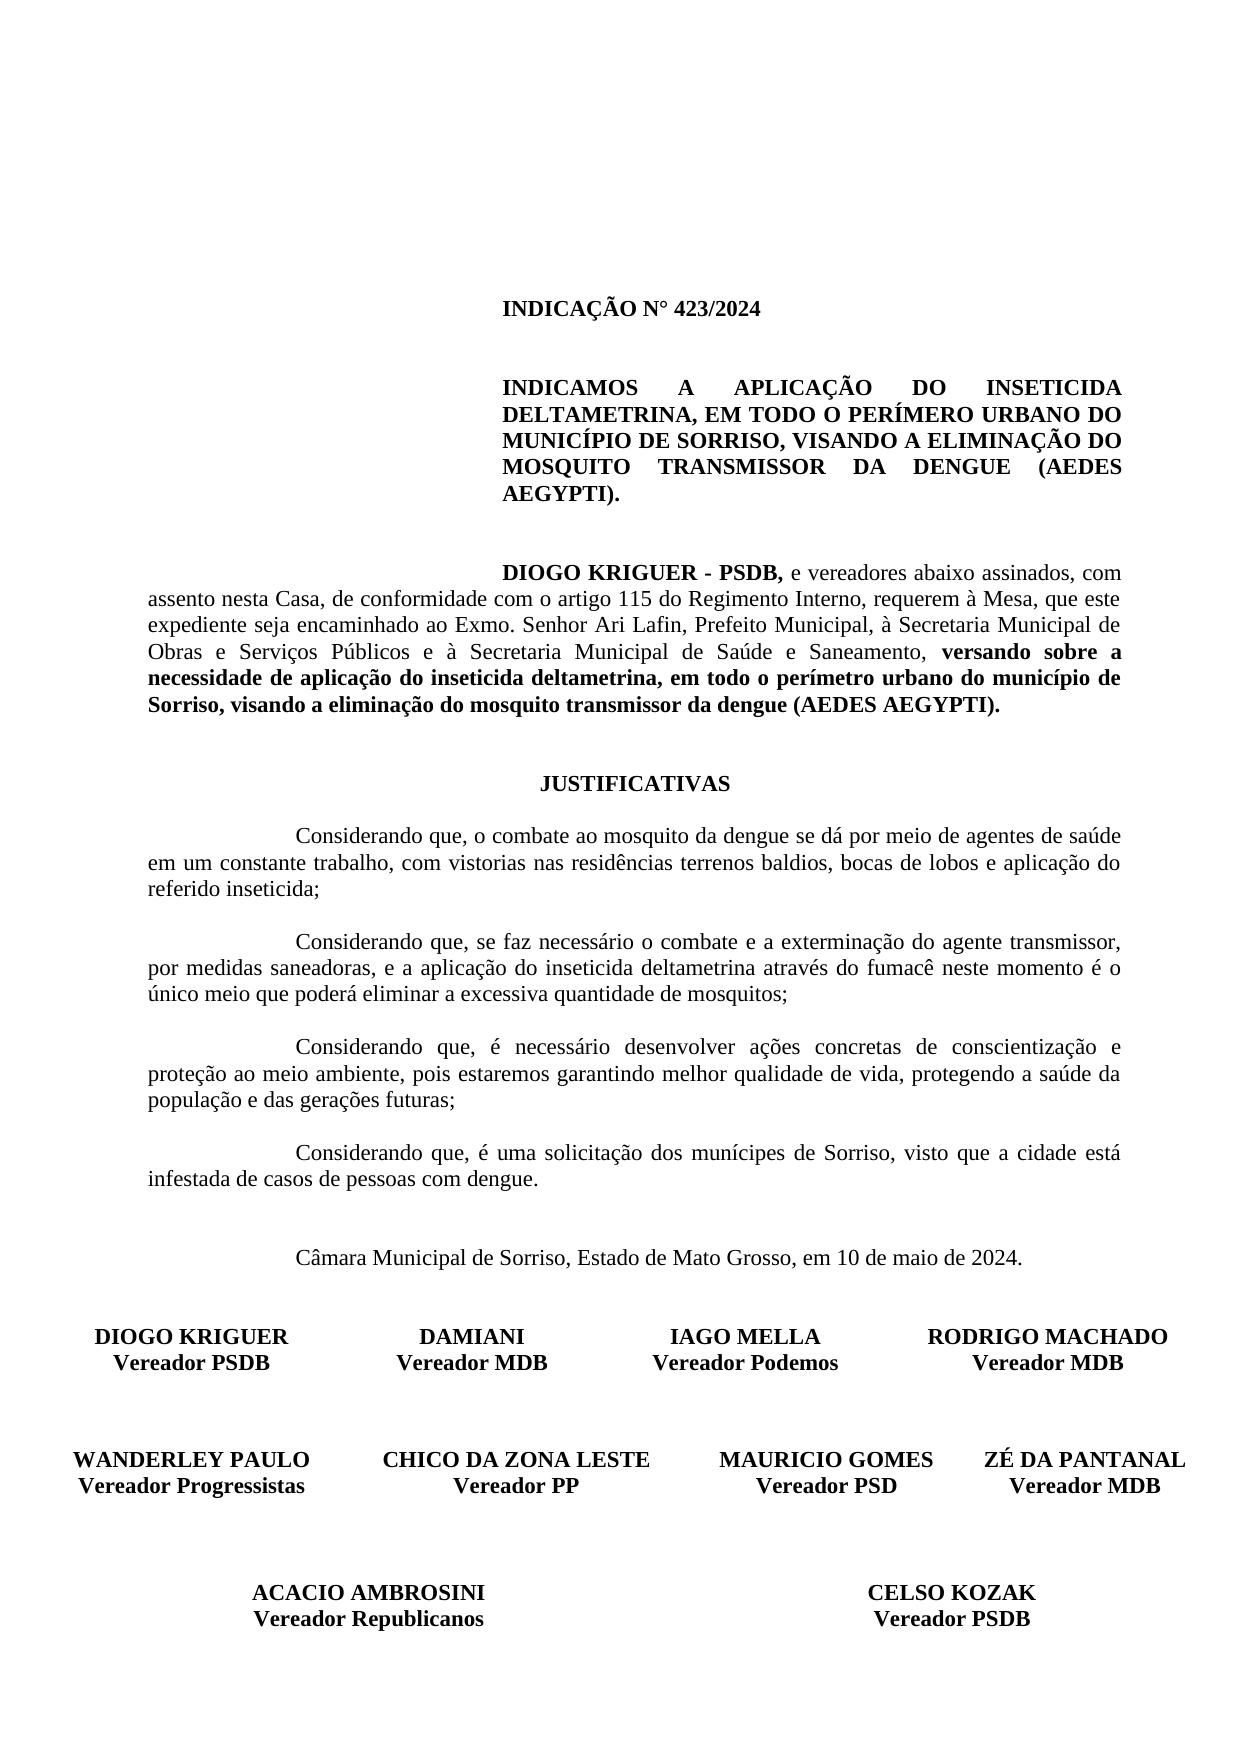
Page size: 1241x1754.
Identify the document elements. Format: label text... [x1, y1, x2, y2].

text INDICAÇÃO N° 423/2024 [428, 295, 1122, 322]
table_cell CHICO DA ZONA LESTE Vereador PP [339, 1446, 693, 1578]
text Considerando que, se faz necessário o combate e a exterminação do agente transmissor, por medidas saneadoras, e a aplicação do inseticida deltametrina através do fumacê neste momento é o único meio que poderá eliminar a excessiva quantidade de mosquitos; [148, 928, 1123, 1007]
table_header DIOGO KRIGUER Vereador PSDB [44, 1323, 339, 1446]
table_cell ZÉ DA PANTANAL Vereador MDB [959, 1446, 1210, 1578]
text DIOGO KRIGUER - PSDB, e vereadores abaixo assinados, com assento nesta Casa, de conformidade com o artigo 115 do Regimento Interno, requerem à Mesa, que este expediente seja encaminhado ao Exmo. Senhor Ari Lafin, Prefeito Municipal, à Secretaria Municipal de Obras e Serviços Públicos e à Secretaria Municipal de Saúde e Saneamento, versando sobre a necessidade de aplicação do inseticida deltametrina, em todo o perímetro urbano do município de Sorriso, visando a eliminação do mosquito transmissor da dengue (AEDES AEGYPTI). [148, 559, 1122, 717]
text JUSTIFICATIVAS [148, 770, 1122, 796]
table_cell WANDERLEY PAULO Vereador Progressistas [44, 1446, 339, 1578]
text Considerando que, é uma solicitação dos munícipes de Sorriso, visto que a cidade está infestada de casos de pessoas com dengue. [148, 1139, 1123, 1191]
table_header DAMIANI Vereador MDB [339, 1323, 605, 1446]
table_header RODRIGO MACHADO Vereador MDB [886, 1323, 1210, 1446]
table_cell MAURICIO GOMES Vereador PSD [694, 1446, 959, 1578]
table_header IAGO MELLA Vereador Podemos [605, 1323, 886, 1446]
text Considerando que, o combate ao mosquito da dengue se dá por meio de agentes de saúde em um constante trabalho, com vistorias nas residências terrenos baldios, bocas de lobos e aplicação do referido inseticida; [148, 822, 1123, 901]
text Considerando que, é necessário desenvolver ações concretas de conscientização e proteção ao meio ambiente, pois estaremos garantindo melhor qualidade de vida, protegendo a saúde da população e das gerações futuras; [148, 1033, 1123, 1112]
text INDICAMOS A APLICAÇÃO DO INSETICIDA DELTAMETRINA, EM TODO O PERÍMERO URBANO DO MUNICÍPIO DE SORRISO, VISANDO A ELIMINAÇÃO DO MOSQUITO TRANSMISSOR DA DENGUE (AEDES AEGYPTI). [502, 374, 1123, 506]
table_cell ACACIO AMBROSINI Vereador Republicanos [44, 1579, 693, 1658]
table_cell CELSO KOZAK Vereador PSDB [694, 1579, 1210, 1658]
text Câmara Municipal de Sorriso, Estado de Mato Grosso, em 10 de maio de 2024. [148, 1244, 1122, 1270]
